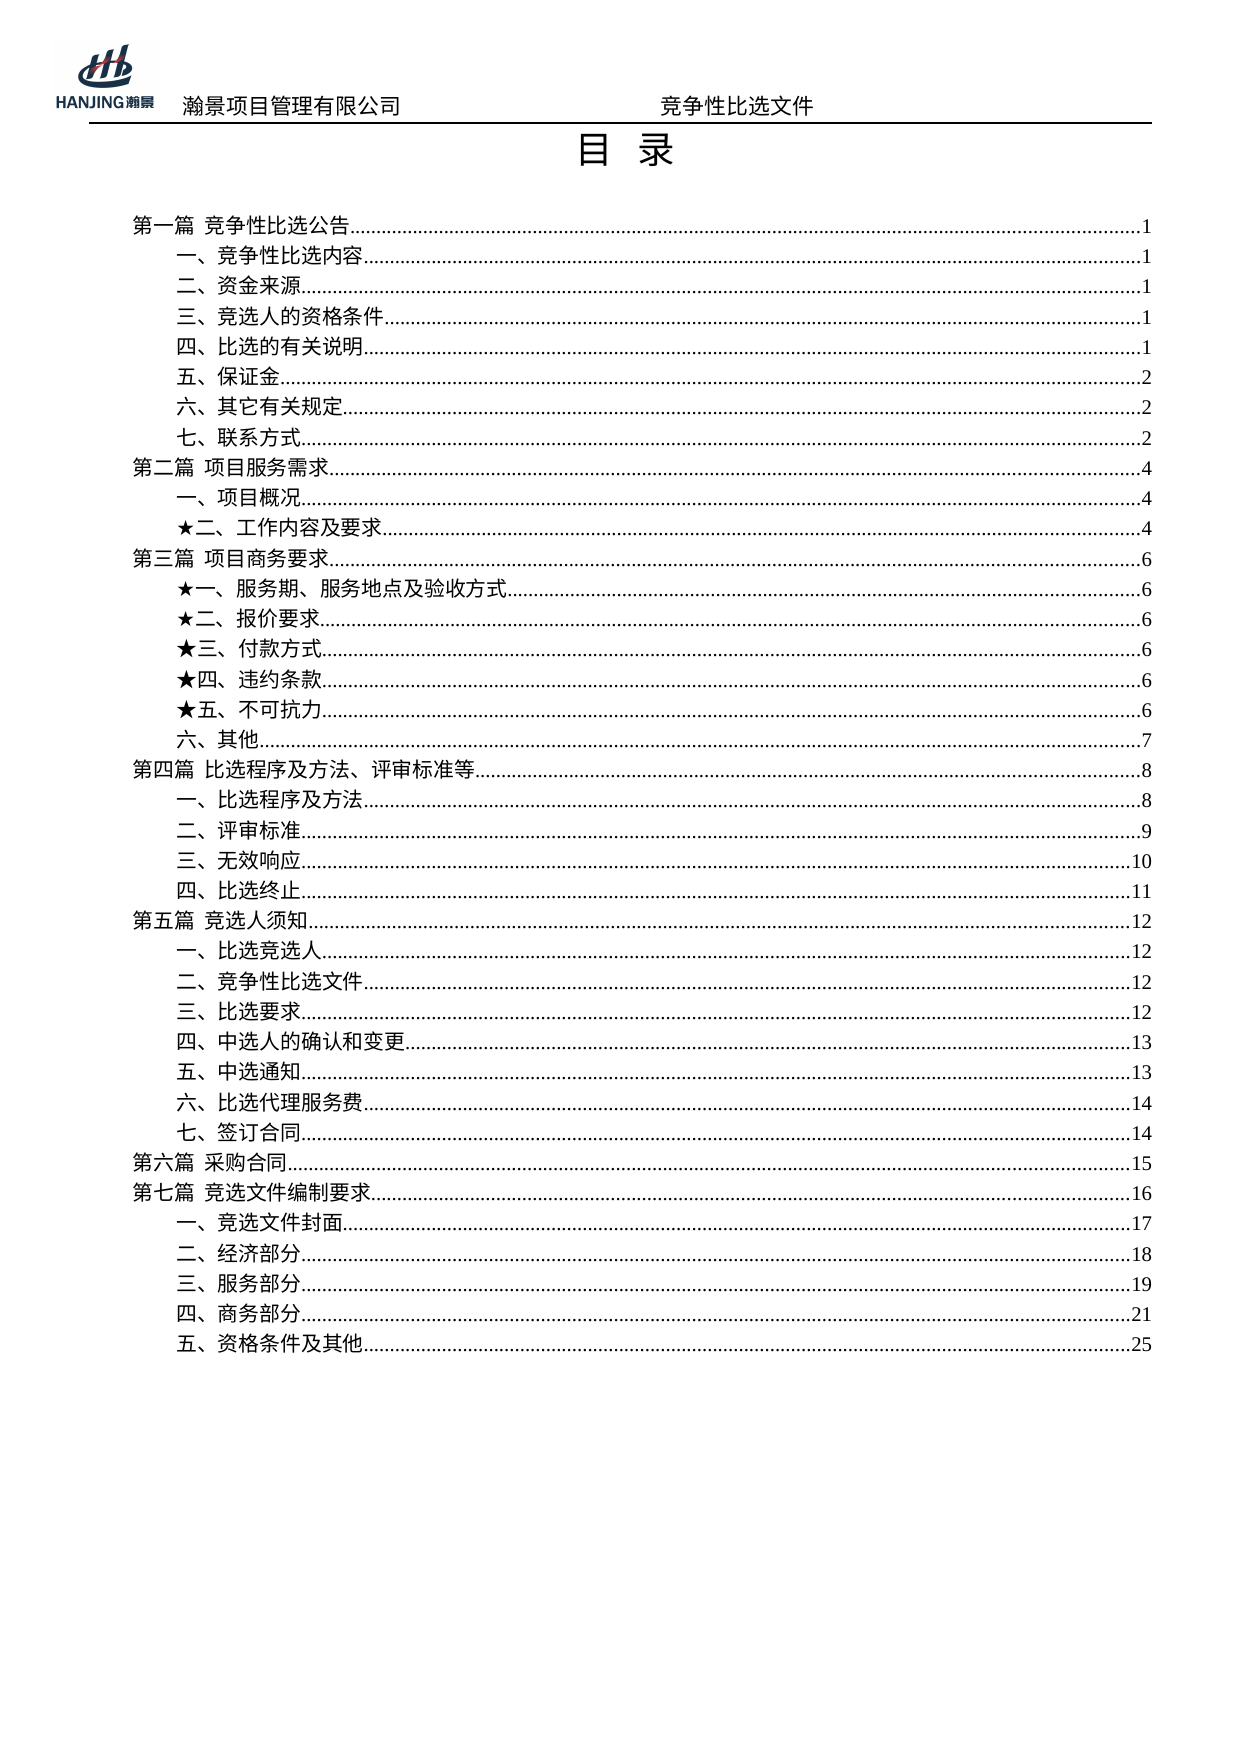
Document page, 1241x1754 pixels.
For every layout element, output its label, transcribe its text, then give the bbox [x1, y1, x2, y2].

picture [51, 41, 160, 111]
text 目 录 [88, 124, 1152, 174]
